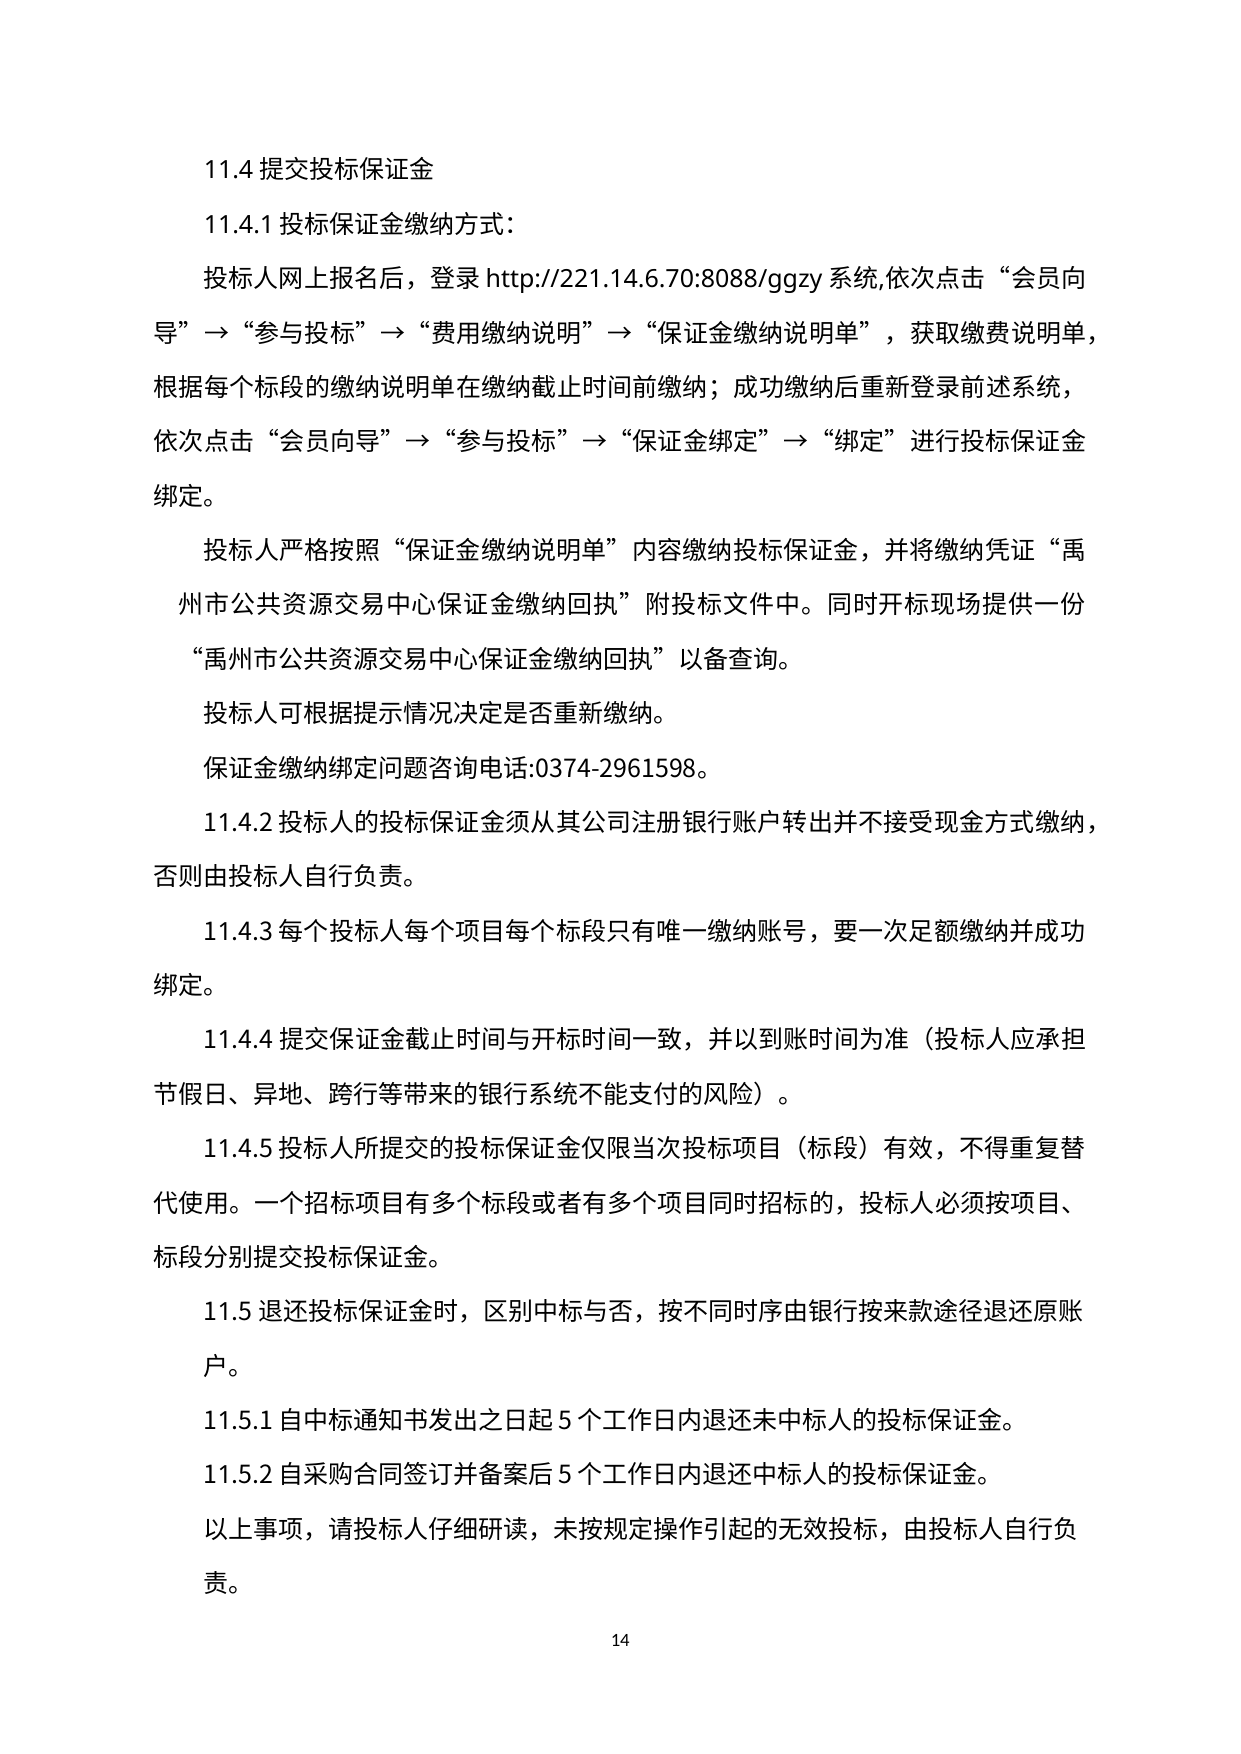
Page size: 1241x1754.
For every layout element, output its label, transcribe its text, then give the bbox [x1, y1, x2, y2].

text 保证金缴纳绑定问题咨询电话:0374-2961598。 [153, 748, 1087, 784]
text 11.4.5投标人所提交的投标保证金仅限当次投标项目（标段）有效，不得重复替代使用。一个招标项目有多个标段或者有多个项目同时招标的，投标人必须按项目、标段分别提交投标保证金。 [153, 1129, 1087, 1274]
text 11.5.2自采购合同签订并备案后5个工作日内退还中标人的投标保证金。 [203, 1455, 1087, 1491]
text 11.4.3每个投标人每个项目每个标段只有唯一缴纳账号，要一次足额缴纳并成功绑定。 [153, 911, 1087, 1002]
text 11.4 提交投标保证金 [153, 150, 1087, 186]
text 11.5.1自中标通知书发出之日起5个工作日内退还未中标人的投标保证金。 [203, 1401, 1087, 1437]
text 11.5 退还投标保证金时，区别中标与否，按不同时序由银行按来款途径退还原账户。 [203, 1292, 1087, 1382]
text 11.4.4 提交保证金截止时间与开标时间一致，并以到账时间为准（投标人应承担节假日、异地、跨行等带来的银行系统不能支付的风险）。 [153, 1020, 1087, 1111]
text 以上事项，请投标人仔细研读，未按规定操作引起的无效投标，由投标人自行负责。 [203, 1509, 1087, 1600]
text 11.4.2投标人的投标保证金须从其公司注册银行账户转出并不接受现金方式缴纳，否则由投标人自行负责。 [153, 802, 1087, 893]
text 投标人可根据提示情况决定是否重新缴纳。 [153, 694, 1087, 730]
text 投标人严格按照“保证金缴纳说明单”内容缴纳投标保证金，并将缴纳凭证“禹州市公共资源交易中心保证金缴纳回执”附投标文件中。同时开标现场提供一份“禹州市公共资源交易中心保证金缴纳回执”以备查询。 [178, 531, 1087, 676]
text 11.4.1投标保证金缴纳方式： [153, 204, 1087, 241]
text 投标人网上报名后，登录http://221.14.6.70:8088/ggzy系统,依次点击“会员向导”→“参与投标”→“费用缴纳说明”→“保证金缴纳说明单”，获取缴费说明单，根据每个标段的缴纳说明单在缴纳截止时间前缴纳；成功缴纳后重新登录前述系统，依次点击“会员向导”→“参与投标”→“保证金绑定”→“绑定”进行投标保证金绑定。 [153, 259, 1087, 512]
